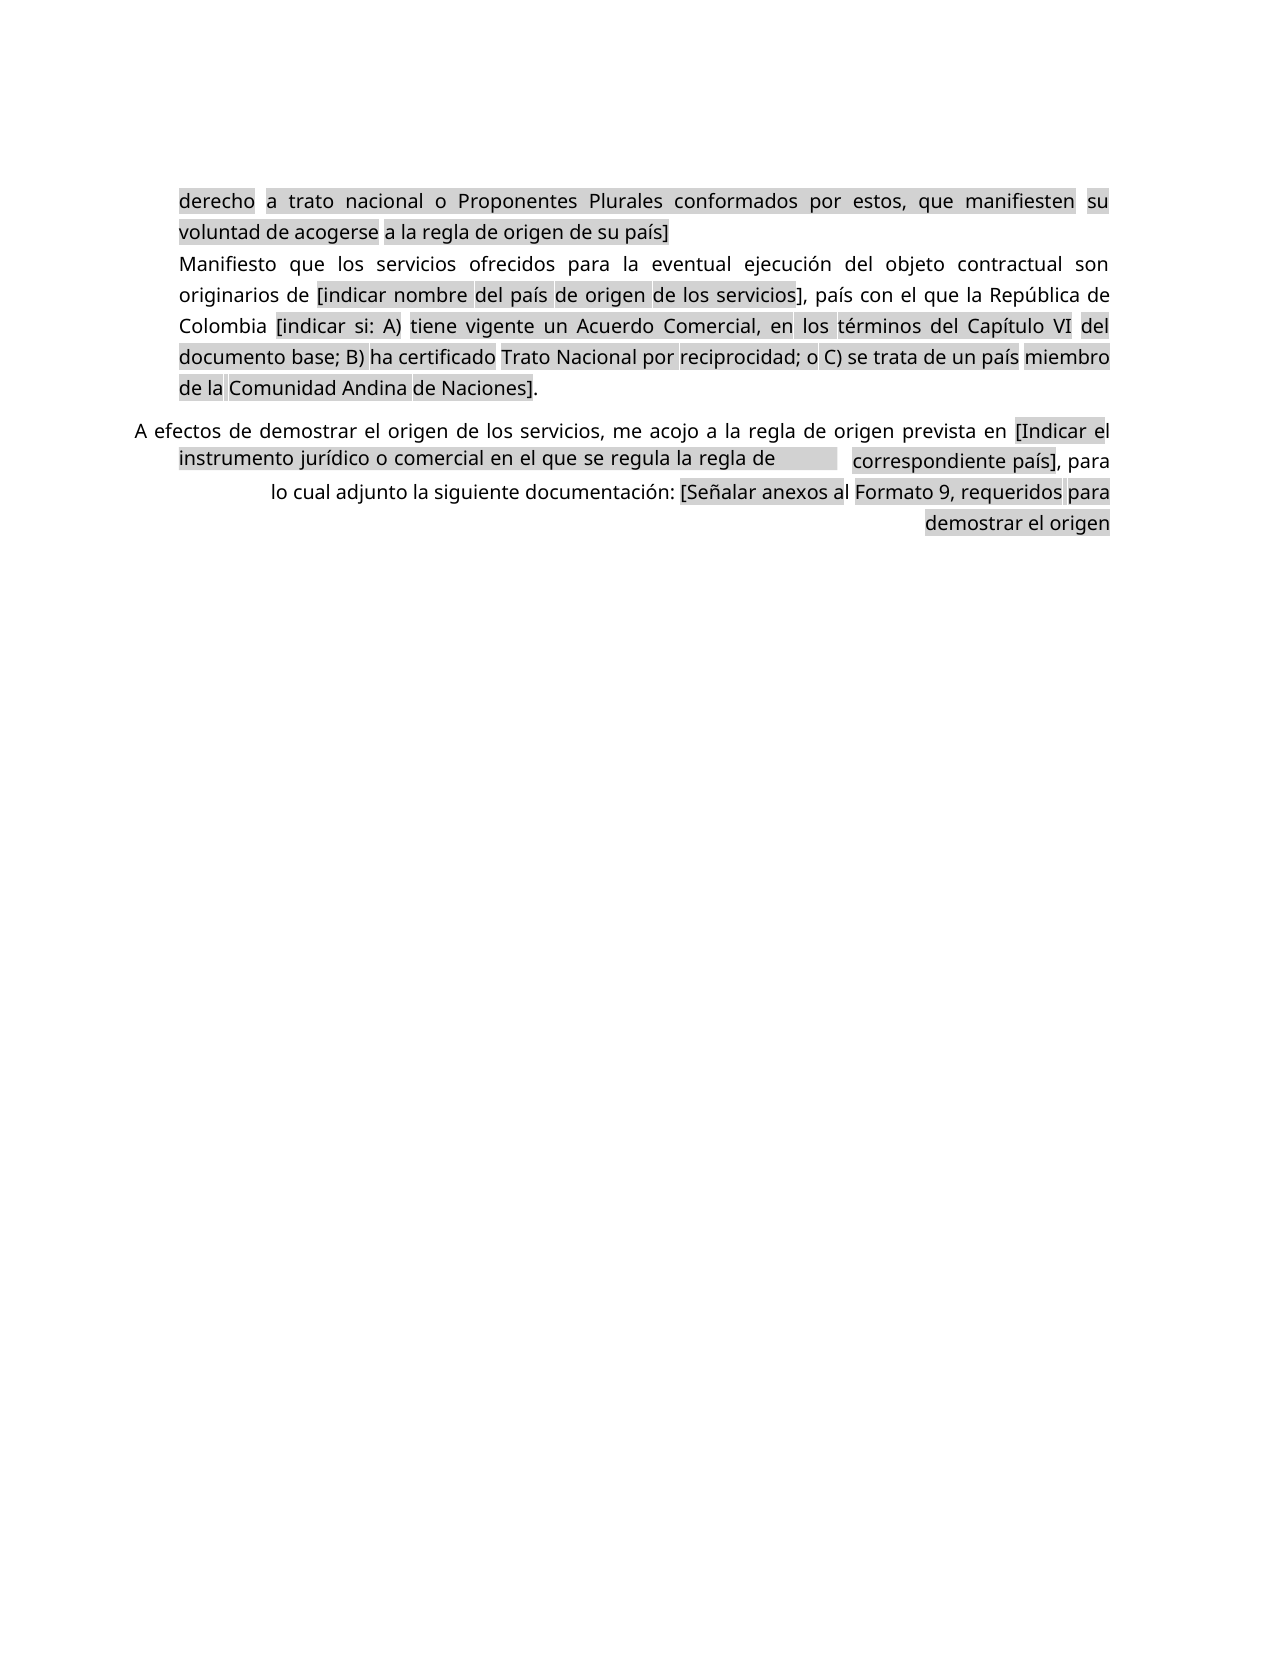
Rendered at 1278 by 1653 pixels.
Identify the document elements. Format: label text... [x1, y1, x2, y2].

text correspondiente país], para lo cual adjunto la siguiente documentación: [Señalar anexos al Formato 9, requeridos para demostrar el origen [179, 447, 1110, 536]
text Manifiesto que los servicios ofrecidos para la eventual ejecución del objeto contractual son originarios de [indicar nombre del país de origen de los servicios], país con el que la República de Colombia [indicar si: A) tiene vigente un Acuerdo Comercial, en los términos del Capítulo VI del documento base; B) ha certificado Trato Nacional por reciprocidad; o C) se trata de un país miembro de la Comunidad Andina de Naciones]. [179, 250, 1110, 401]
text A efectos de demostrar el origen de los servicios, me acojo a la regla de origen prevista en [Indicar el [31, 417, 1015, 444]
